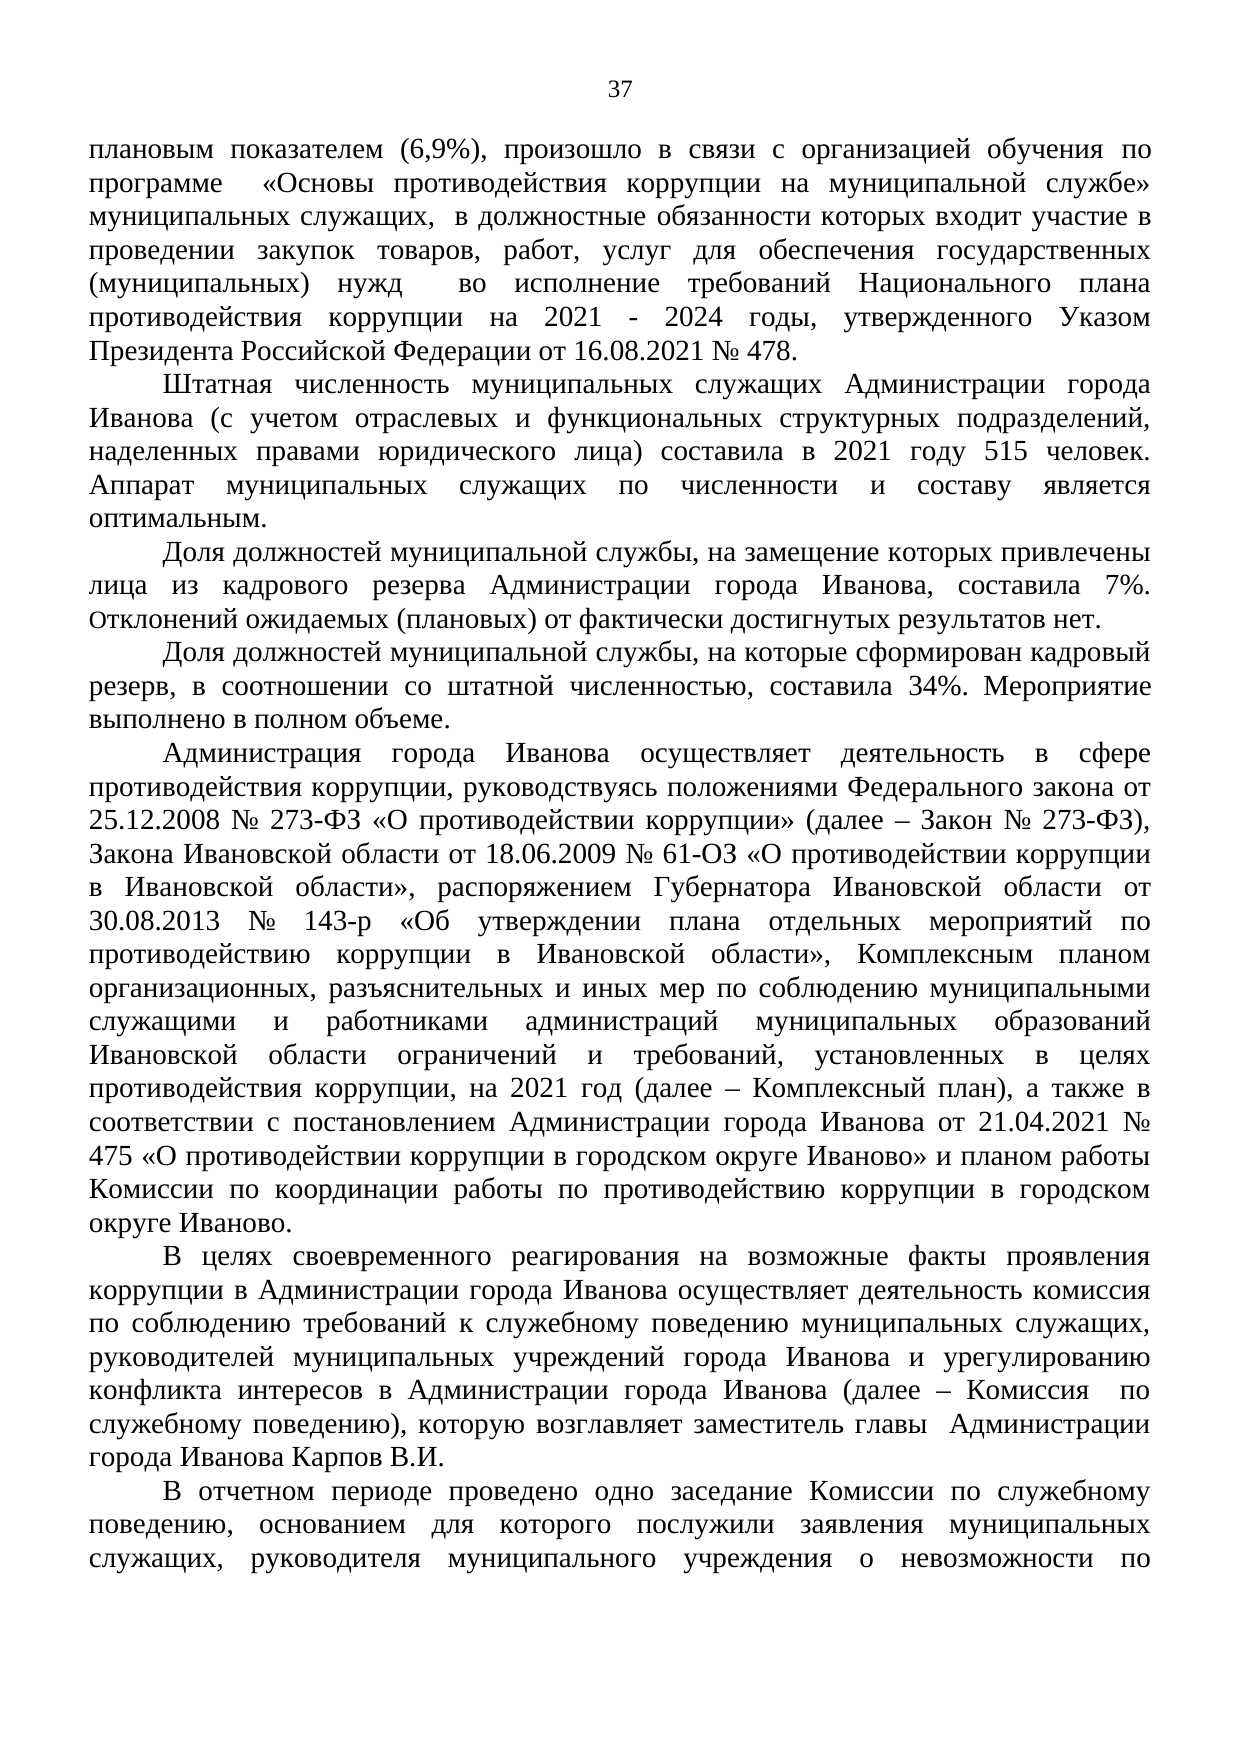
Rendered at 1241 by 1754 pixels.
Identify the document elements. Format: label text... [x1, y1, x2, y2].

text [89, 1473, 1152, 1574]
text Доля должностей муниципальной службы, на замещение которых привлечены лица из кадрового резерва Администрации города Иванова, составила 7%. Отклонений ожидаемых (плановых) от фактически достигнутых результатов нет. [89, 534, 1152, 634]
text Доля должностей муниципальной службы, на которые сформирован кадровый резерв, в соотношении со штатной численностью, составила 34%. Мероприятие выполнено в полном объеме. [89, 634, 1152, 735]
text Администрация города Иванова осуществляет деятельность в сфере противодействия коррупции, руководствуясь положениями Федерального закона от 25.12.2008 № 273-ФЗ «О противодействии коррупции» (далее – Закон № 273-ФЗ), Закона Ивановской области от 18.06.2009 № 61-ОЗ «О противодействии коррупции в Ивановской области», распоряжением Губернатора Ивановской области от 30.08.2013 № 143-р «Об утверждении плана отдельных мероприятий по противодействию коррупции в Ивановской области», Комплексным планом организационных, разъяснительных и иных мер по соблюдению муниципальными служащими и работниками администраций муниципальных образований Ивановской области ограничений и требований, установленных в целях противодействия коррупции, на 2021 год (далее – Комплексный план), а также в соответствии с постановлением Администрации города Иванова от 21.04.2021 № 475 «О противодействии коррупции в городском округе Иваново» и планом работы Комиссии по координации работы по противодействию коррупции в городском округе Иваново. [89, 735, 1152, 1238]
text Штатная численность муниципальных служащих Администрации города Иванова (с учетом отраслевых и функциональных структурных подразделений, наделенных правами юридического лица) составила в 2021 году 515 человек. Аппарат муниципальных служащих по численности и составу является оптимальным. [89, 366, 1152, 534]
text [89, 131, 1152, 366]
text В целях своевременного реагирования на возможные факты проявления коррупции в Администрации города Иванова осуществляет деятельность комиссия по соблюдению требований к служебному поведению муниципальных служащих, руководителей муниципальных учреждений города Иванова и урегулированию конфликта интересов в Администрации города Иванова (далее – Комиссия по служебному поведению), которую возглавляет заместитель главы Администрации города Иванова Карпов В.И. [89, 1238, 1152, 1473]
